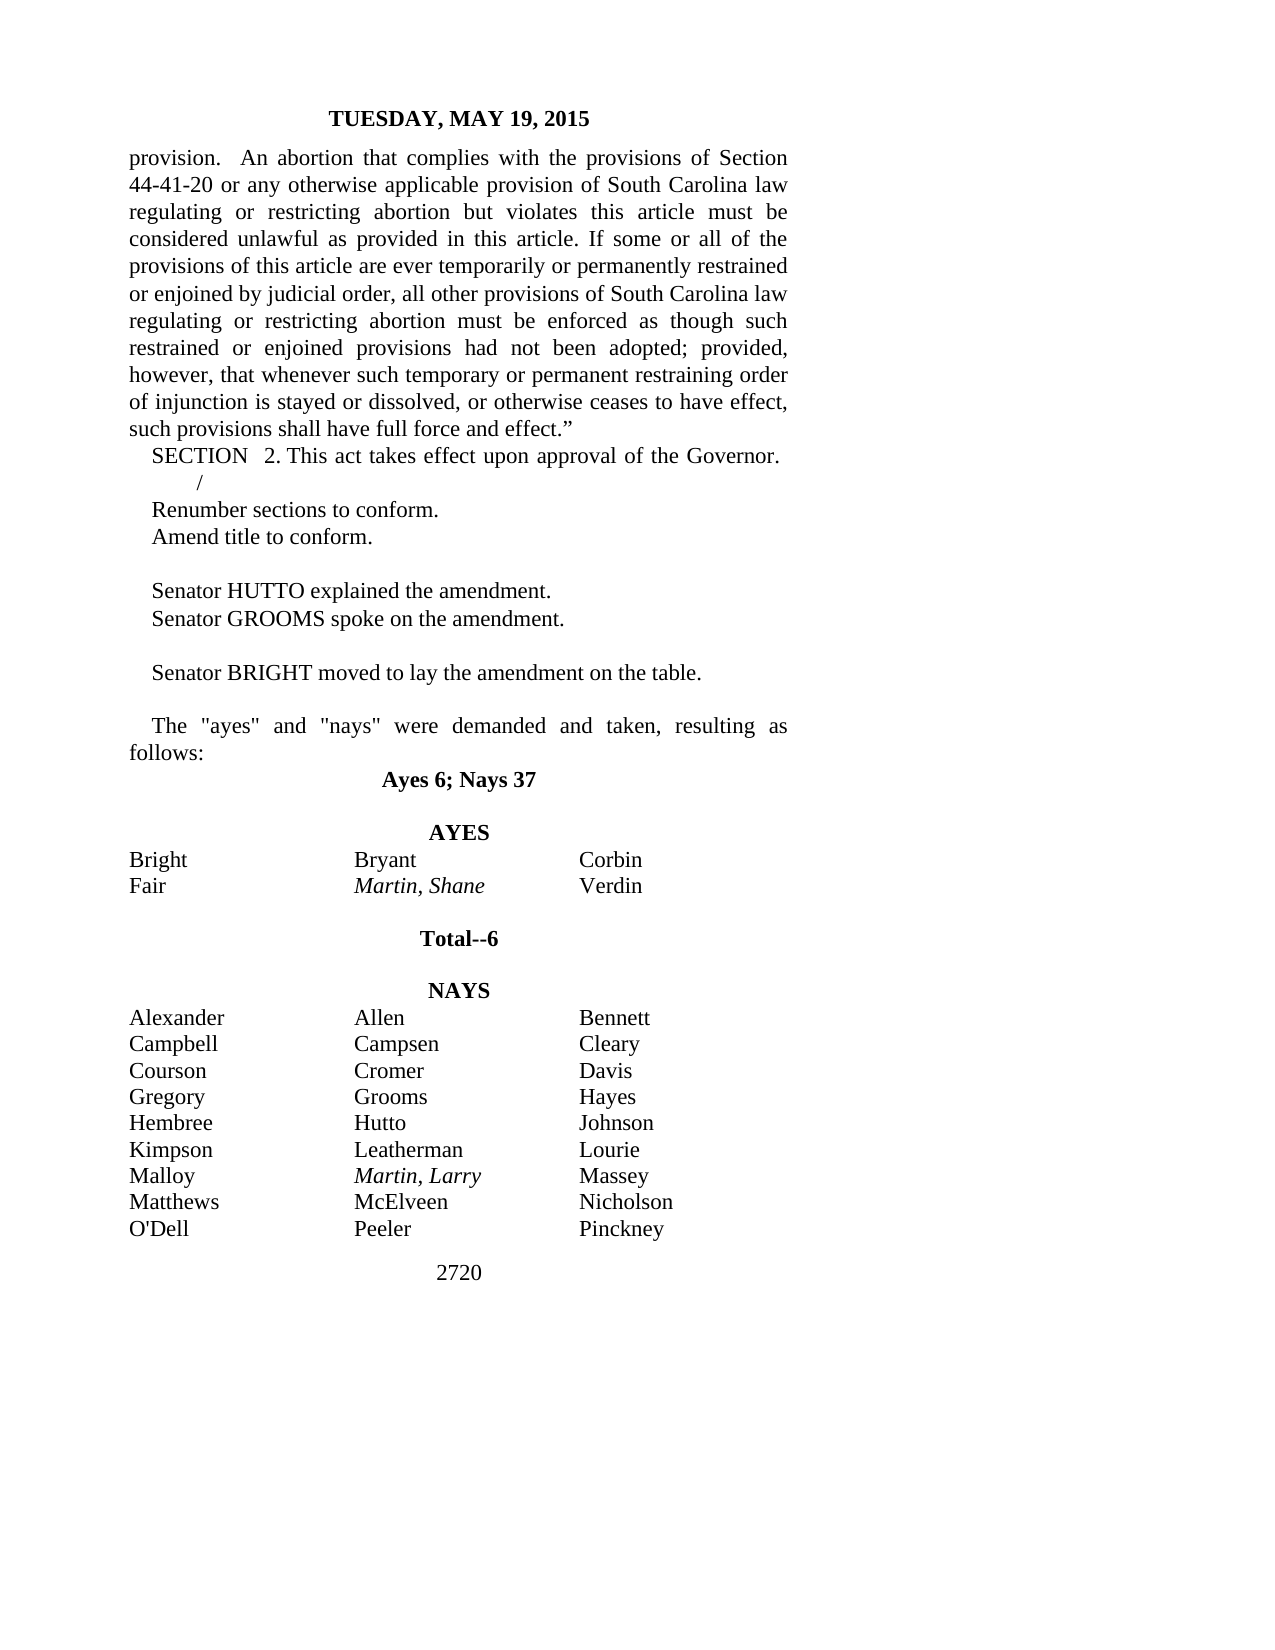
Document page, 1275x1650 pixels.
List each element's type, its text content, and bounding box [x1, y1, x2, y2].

text Amend title to conform. [129, 523, 789, 550]
text The "ayes" and "nays" were demanded and taken, resulting as follows: [129, 712, 789, 766]
text Senator GROOMS spoke on the amendment. [129, 604, 789, 631]
text Matthews McElveen Nicholson [129, 1188, 789, 1215]
text Alexander Allen Bennett [129, 1004, 789, 1030]
text Senator BRIGHT moved to lay the amendment on the table. [129, 658, 789, 686]
text Renumber sections to conform. [129, 496, 789, 523]
text Hembree Hutto Johnson [129, 1109, 789, 1136]
text Courson Cromer Davis [129, 1057, 789, 1083]
text Total--6 [129, 925, 789, 951]
text Campbell Campsen Cleary [129, 1030, 789, 1057]
text Malloy Martin, Larry Massey [129, 1162, 789, 1188]
text NAYS [129, 978, 789, 1004]
text Ayes 6; Nays 37 [129, 766, 789, 793]
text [129, 144, 789, 442]
text Kimpson Leatherman Lourie [129, 1136, 789, 1162]
text Fair Martin, Shane Verdin [129, 872, 789, 898]
text Senator HUTTO explained the amendment. [129, 577, 789, 604]
text Bright Bryant Corbin [129, 846, 789, 872]
text O'Dell Peeler Pinckney [129, 1215, 789, 1241]
text Gregory Grooms Hayes [129, 1083, 789, 1109]
text SECTION 2. This act takes effect upon approval of the Governor. / [129, 442, 789, 496]
text AYES [129, 819, 789, 846]
